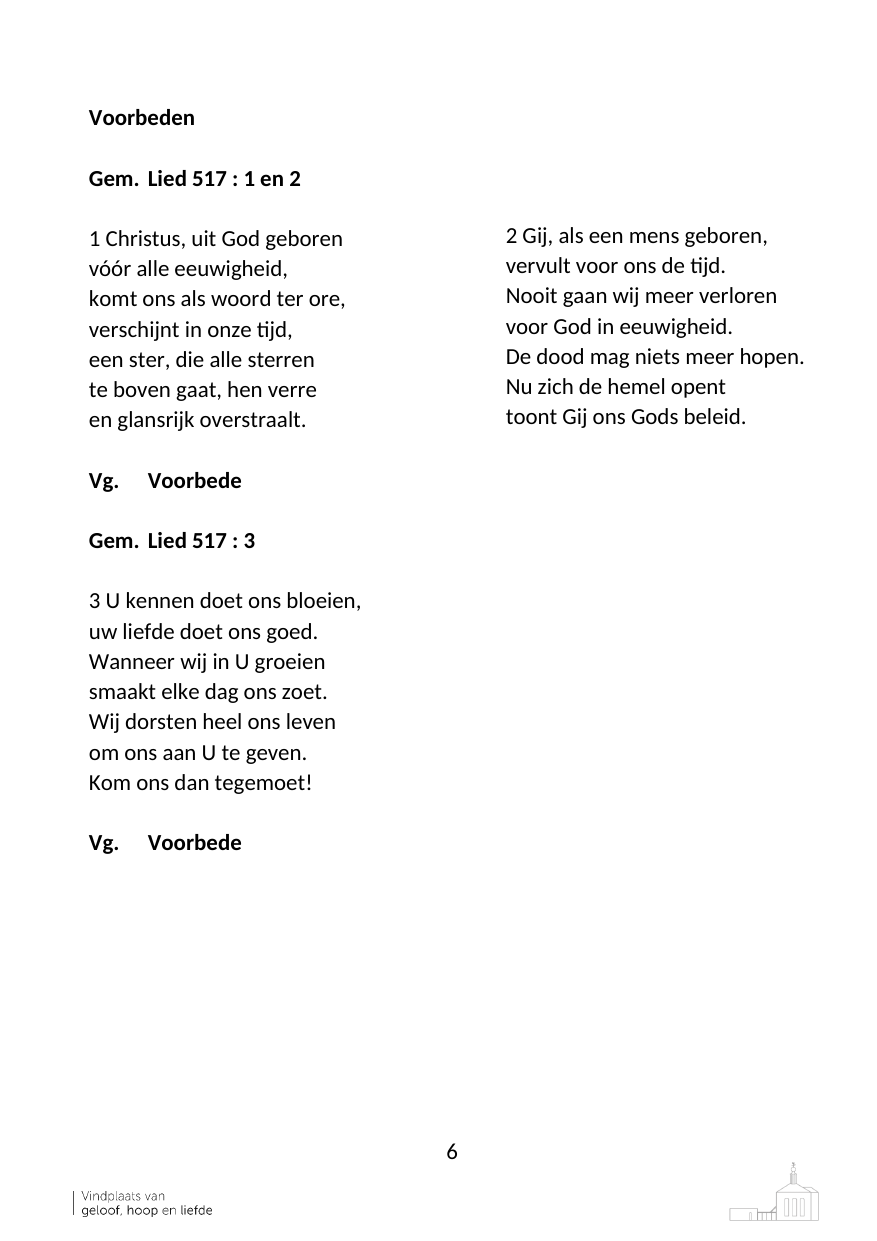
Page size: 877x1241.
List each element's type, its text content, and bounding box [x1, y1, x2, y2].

text vóór alle eeuwigheid, [89, 254, 475, 282]
text uw liefde doet ons goed. [89, 617, 830, 645]
text smaakt elke dag ons zoet. [89, 677, 830, 705]
text Gem. Lied 517 : 3 [89, 526, 830, 554]
text een ster, die alle sterren [89, 345, 475, 373]
text Wij dorsten heel ons leven [89, 707, 830, 736]
text verschijnt in onze tijd, [89, 315, 475, 343]
text en glansrijk overstraalt. [89, 405, 475, 433]
text Vg. Voorbede [89, 828, 830, 856]
text 3 U kennen doet ons bloeien, [89, 587, 830, 615]
text te boven gaat, hen verre [89, 375, 475, 403]
text om ons aan U te geven. [89, 738, 830, 766]
text 1 Christus, uit God geboren [89, 224, 475, 252]
text Vg. Voorbede [89, 466, 830, 494]
text komt ons als woord ter ore, [89, 284, 475, 313]
text Gem. Lied 517 : 1 en 2 [89, 164, 830, 192]
text Kom ons dan tegemoet! [89, 768, 830, 796]
text Wanneer wij in U groeien [89, 647, 830, 675]
text Voorbeden [89, 103, 830, 131]
